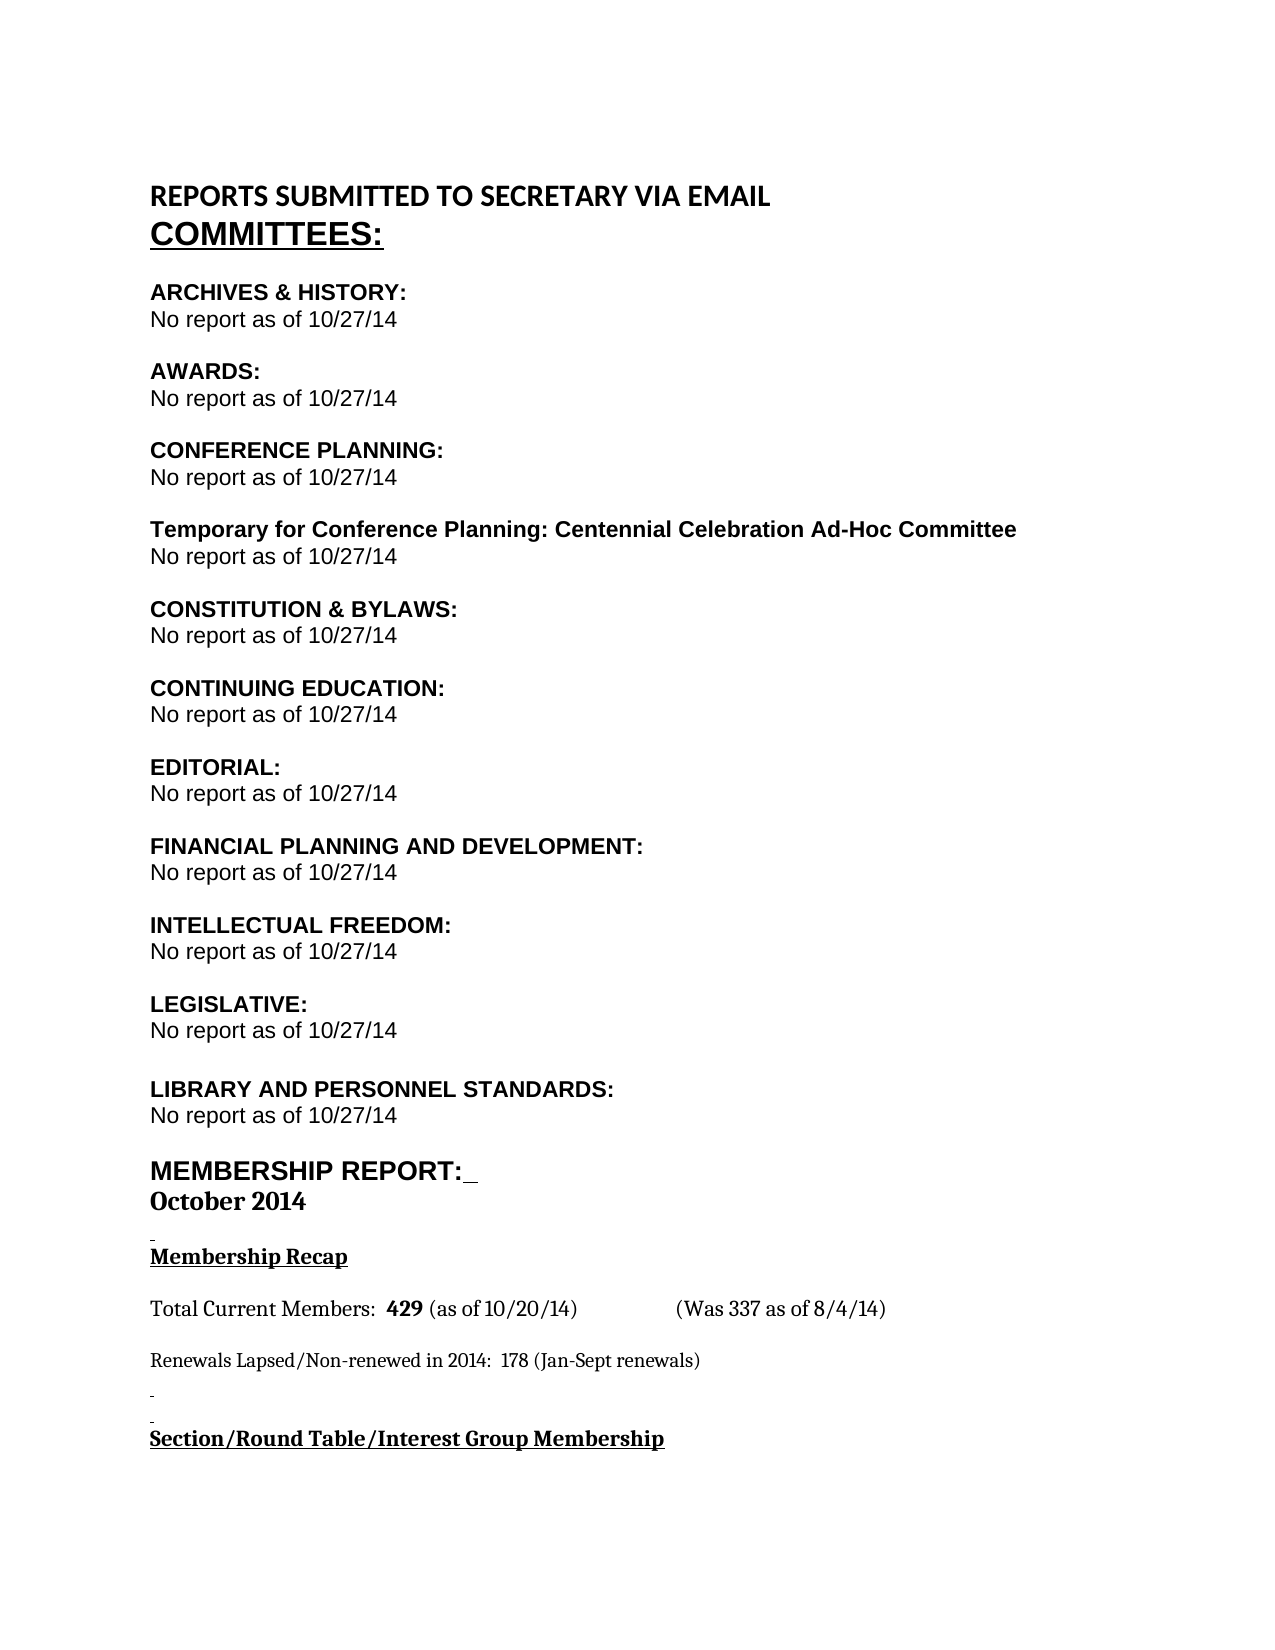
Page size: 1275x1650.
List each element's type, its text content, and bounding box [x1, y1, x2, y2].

text MEMBERSHIP REPORT: [150, 1155, 1125, 1186]
text Section/Round Table/Interest Group Membership [150, 1426, 1125, 1452]
text No report as of 10/27/14 [150, 1102, 1125, 1128]
text CONFERENCE PLANNING: [150, 437, 1125, 464]
text LEGISLATIVE: [150, 991, 1125, 1017]
text Renewals Lapsed/Non-renewed in 2014: 178 (Jan-Sept renewals) [150, 1349, 1125, 1373]
text EDITORIAL: [150, 754, 1125, 780]
text REPORTS SUBMITTED TO SECRETARY VIA EMAIL [150, 176, 1125, 214]
text No report as of 10/27/14 [150, 622, 1125, 648]
text CONTINUING EDUCATION: [150, 674, 1125, 701]
text Temporary for Conference Planning: Centennial Celebration Ad-Hoc Committee [150, 516, 1125, 543]
text No report as of 10/27/14 [150, 859, 1125, 885]
text No report as of 10/27/14 [150, 464, 1125, 490]
text LIBRARY AND PERSONNEL STANDARDS: [150, 1076, 1125, 1102]
text AWARDS: [150, 358, 1125, 385]
text FINANCIAL PLANNING AND DEVELOPMENT: [150, 833, 1125, 859]
text No report as of 10/27/14 [150, 385, 1125, 411]
text No report as of 10/27/14 [150, 780, 1125, 806]
text CONSTITUTION & BYLAWS: [150, 596, 1125, 622]
text No report as of 10/27/14 [150, 1017, 1125, 1043]
text COMMITTEES: [150, 214, 1125, 253]
text No report as of 10/27/14 [150, 701, 1125, 727]
text No report as of 10/27/14 [150, 938, 1125, 964]
text INTELLECTUAL FREEDOM: [150, 912, 1125, 938]
text ARCHIVES & HISTORY: [150, 279, 1125, 306]
text No report as of 10/27/14 [150, 306, 1125, 332]
text October 2014 [150, 1186, 1125, 1217]
text No report as of 10/27/14 [150, 543, 1125, 569]
text Total Current Members: 429 (as of 10/20/14) (Was 337 as of 8/4/14) [150, 1296, 1125, 1322]
text Membership Recap [150, 1243, 1125, 1270]
